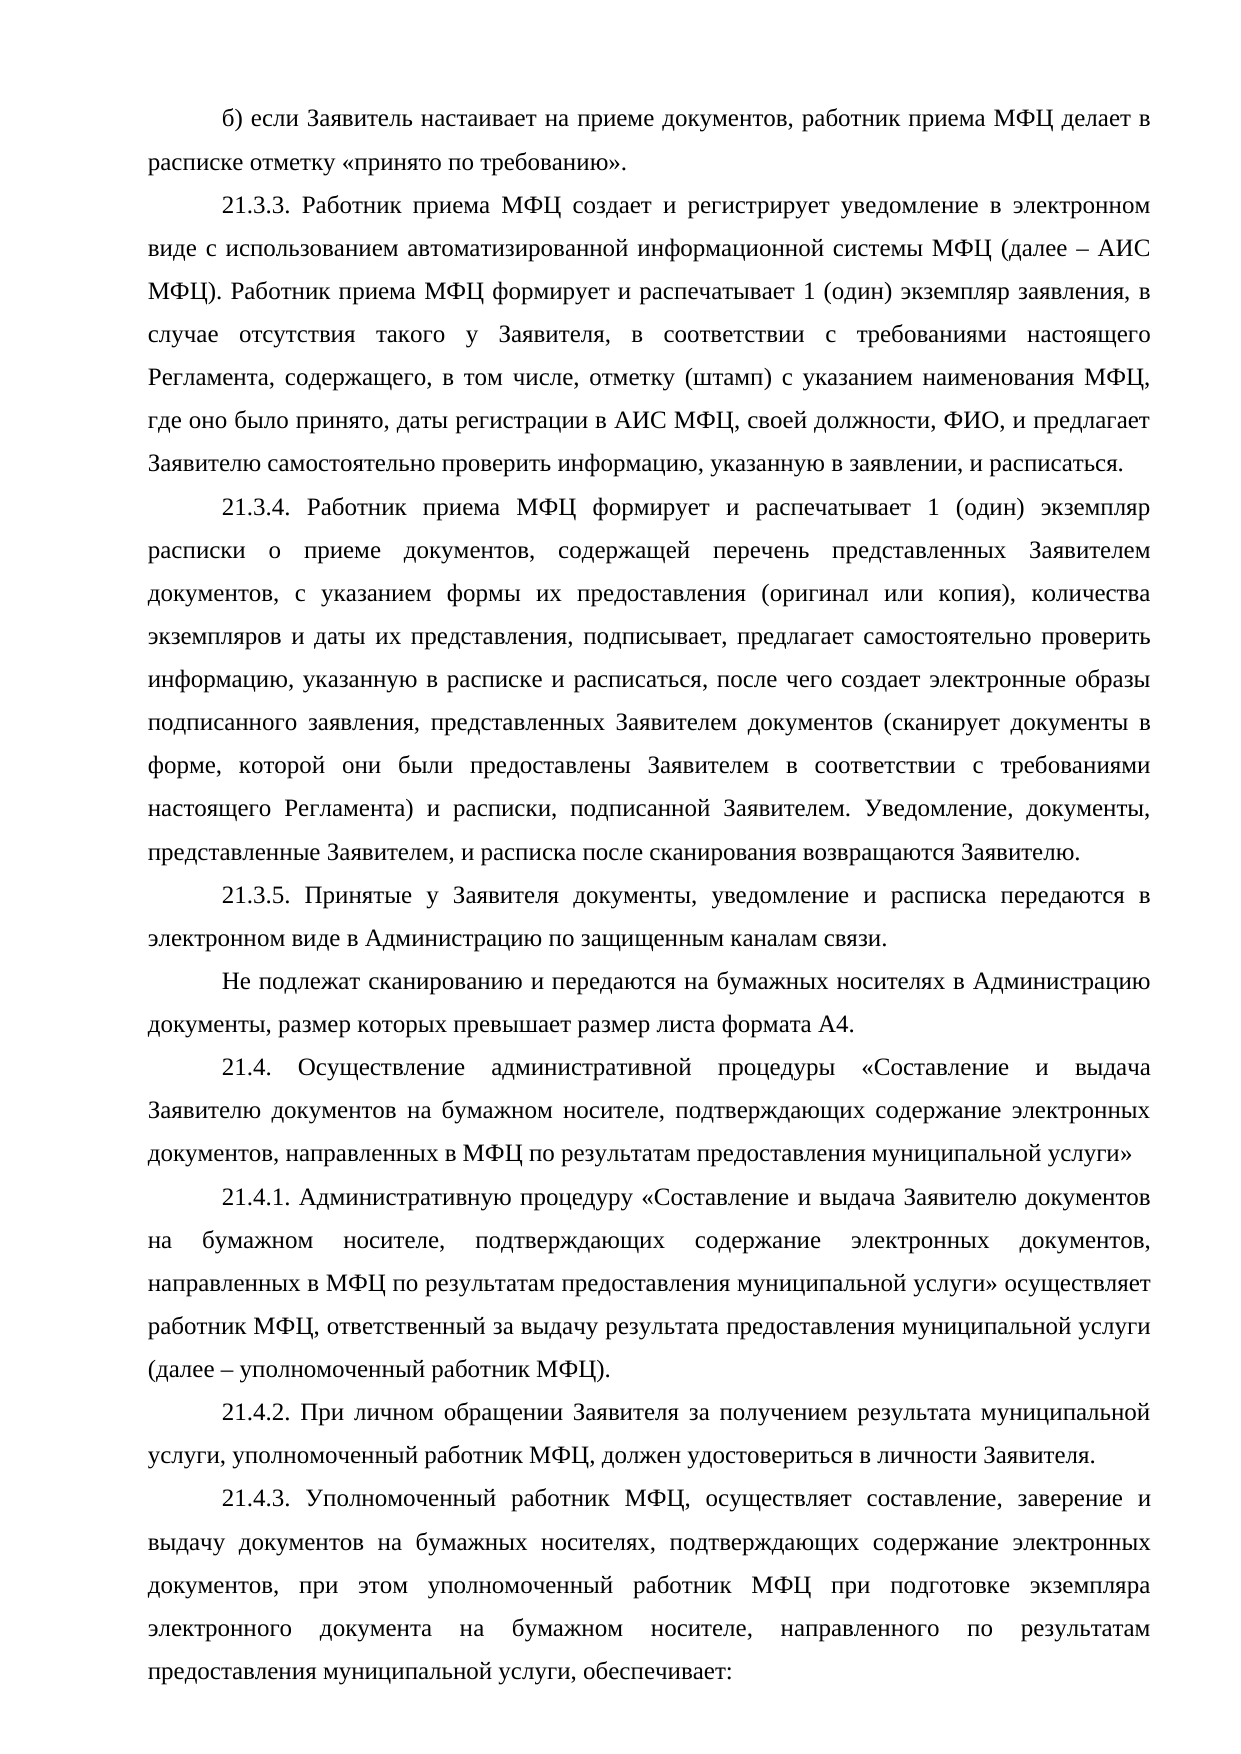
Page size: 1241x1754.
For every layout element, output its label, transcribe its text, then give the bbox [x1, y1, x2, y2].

text 21.4.3. Уполномоченный работник МФЦ, осуществляет составление, заверение и выдачу документов на бумажных носителях, подтверждающих содержание электронных документов, при этом уполномоченный работник МФЦ при подготовке экземпляра электронного документа на бумажном носителе, направленного по результатам предоставления муниципальной услуги, обеспечивает: [148, 1483, 1152, 1685]
text 21.4.2. При личном обращении Заявителя за получением результата муниципальной услуги, уполномоченный работник МФЦ, должен удостовериться в личности Заявителя. [148, 1397, 1152, 1469]
text 21.4.1. Административную процедуру «Составление и выдача Заявителю документов на бумажном носителе, подтверждающих содержание электронных документов, направленных в МФЦ по результатам предоставления муниципальной услуги» осуществляет работник МФЦ, ответственный за выдачу результата предоставления муниципальной услуги (далее – уполномоченный работник МФЦ). [148, 1182, 1152, 1383]
text Не подлежат сканированию и передаются на бумажных носителях в Администрацию документы, размер которых превышает размер листа формата A4. [148, 966, 1152, 1038]
text 21.3.5. Принятые у Заявителя документы, уведомление и расписка передаются в электронном виде в Администрацию по защищенным каналам связи. [148, 880, 1152, 952]
text 21.3.3. Работник приема МФЦ создает и регистрирует уведомление в электронном виде с использованием автоматизированной информационной системы МФЦ (далее – АИС МФЦ). Работник приема МФЦ формирует и распечатывает 1 (один) экземпляр заявления, в случае отсутствия такого у Заявителя, в соответствии с требованиями настоящего Регламента, содержащего, в том числе, отметку (штамп) с указанием наименования МФЦ, где оно было принято, даты регистрации в АИС МФЦ, своей должности, ФИО, и предлагает Заявителю самостоятельно проверить информацию, указанную в заявлении, и расписаться. [148, 190, 1152, 477]
text 21.4. Осуществление административной процедуры «Составление и выдача Заявителю документов на бумажном носителе, подтверждающих содержание электронных документов, направленных в МФЦ по результатам предоставления муниципальной услуги» [148, 1052, 1152, 1167]
text 21.3.4. Работник приема МФЦ формирует и распечатывает 1 (один) экземпляр расписки о приеме документов, содержащей перечень представленных Заявителем документов, с указанием формы их предоставления (оригинал или копия), количества экземпляров и даты их представления, подписывает, предлагает самостоятельно проверить информацию, указанную в расписке и расписаться, после чего создает электронные образы подписанного заявления, представленных Заявителем документов (сканирует документы в форме, которой они были предоставлены Заявителем в соответствии с требованиями настоящего Регламента) и расписки, подписанной Заявителем. Уведомление, документы, представленные Заявителем, и расписка после сканирования возвращаются Заявителю. [148, 492, 1152, 865]
text б) если Заявитель настаивает на приеме документов, работник приема МФЦ делает в расписке отметку «принято по требованию». [148, 103, 1152, 175]
